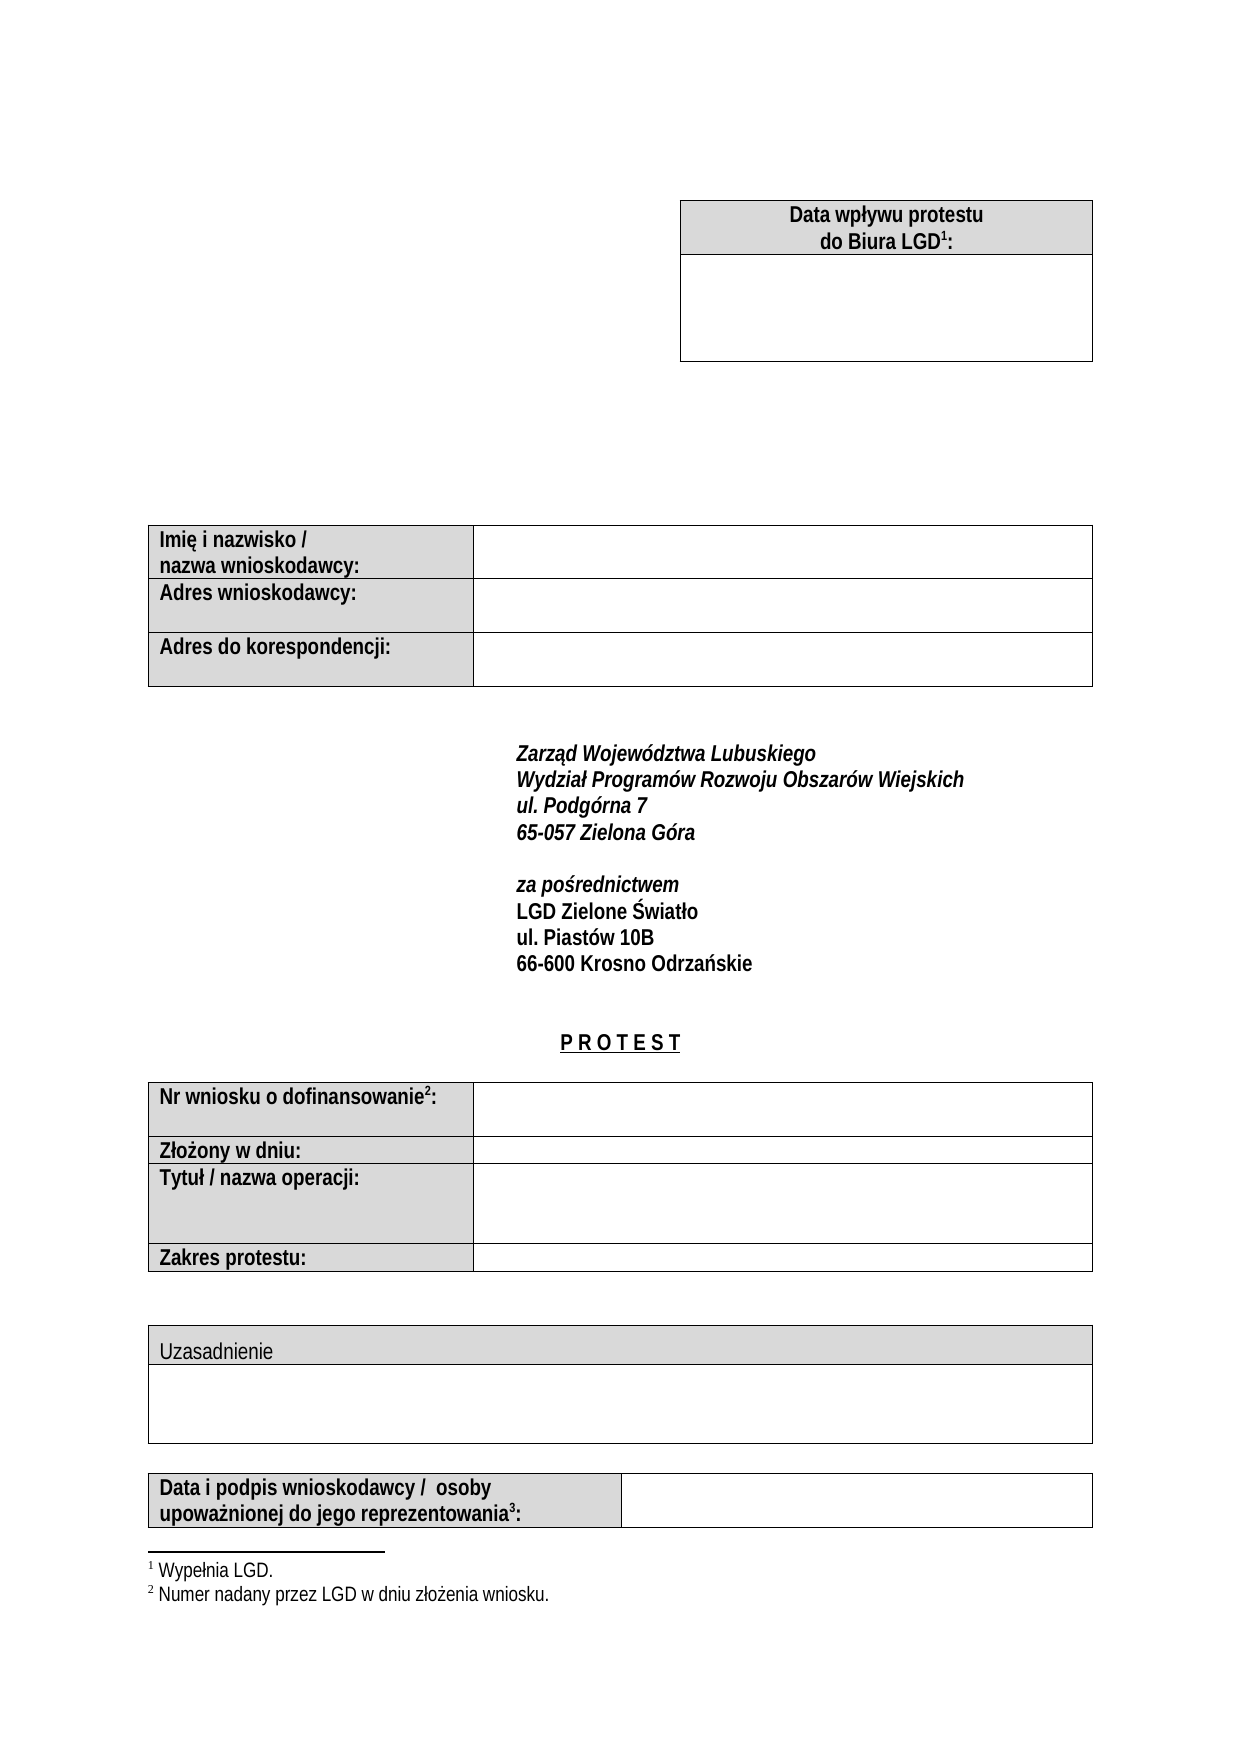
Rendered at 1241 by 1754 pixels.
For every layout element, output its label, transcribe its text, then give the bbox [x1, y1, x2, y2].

table_cell [474, 579, 1092, 632]
table_header Data wpływu protestu do Biura LGD: [681, 201, 1092, 254]
table_header Data i podpis wnioskodawcy / osoby upoważnionej do jego reprezentowania: [149, 1474, 621, 1527]
text 65-057 Zielona Góra [443, 818, 1093, 845]
text Zarząd Województwa Lubuskiego [443, 739, 1093, 766]
table_header Nr wniosku o dofinansowanie: [149, 1083, 473, 1136]
table_header [474, 526, 1092, 578]
table_cell Tytuł / nazwa operacji: [149, 1164, 473, 1243]
table_cell Zakres protestu: [149, 1244, 473, 1271]
text LGD Zielone Światło [443, 898, 1093, 924]
table_cell [681, 255, 1092, 361]
text ul. Piastów 10B [443, 924, 1093, 950]
table_header [474, 1083, 1092, 1136]
table_header [622, 1474, 1092, 1527]
table_cell [474, 1244, 1092, 1271]
table_cell [474, 1137, 1092, 1163]
table_cell Adres wnioskodawcy: [149, 579, 473, 632]
table_cell [474, 1164, 1092, 1243]
table_cell [474, 633, 1092, 686]
table_cell Adres do korespondencji: [149, 633, 473, 686]
text Wydział Programów Rozwoju Obszarów Wiejskich [443, 766, 1093, 792]
text 66-600 Krosno Odrzańskie [443, 950, 1093, 977]
table_header Uzasadnienie [149, 1326, 1092, 1364]
table_cell Złożony w dniu: [149, 1137, 473, 1163]
table_cell [149, 1365, 1092, 1443]
text ul. Podgórna 7 [443, 792, 1093, 818]
table_header Imię i nazwisko / nazwa wnioskodawcy: [149, 526, 473, 578]
text P R O T E S T [148, 1029, 1093, 1056]
text za pośrednictwem [516, 871, 1093, 898]
